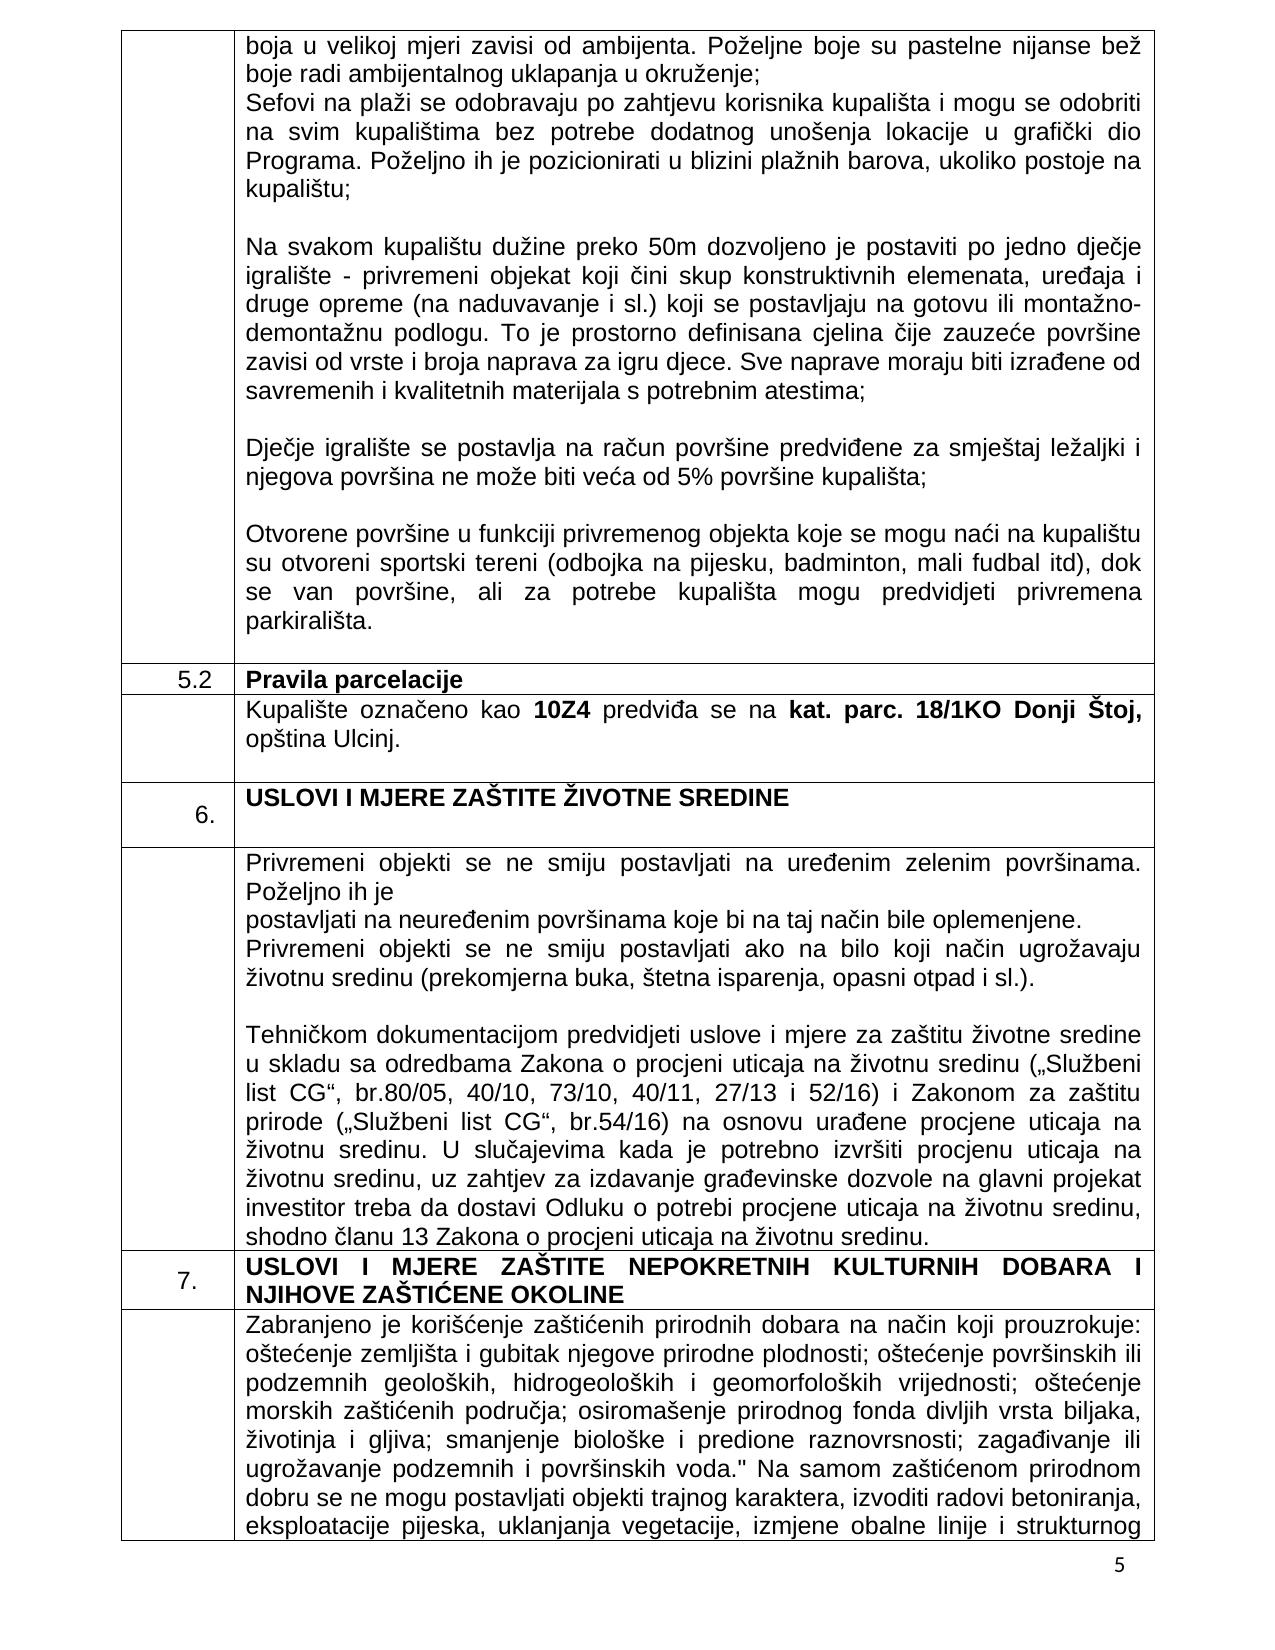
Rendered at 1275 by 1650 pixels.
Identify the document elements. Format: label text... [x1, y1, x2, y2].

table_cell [235, 1310, 1154, 1540]
table_cell USLOVI I MJERE ZAŠTITE ŽIVOTNE SREDINE [235, 783, 1154, 847]
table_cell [235, 31, 1154, 663]
table_cell Pravila parcelacije [235, 664, 1154, 694]
table_cell Privremeni objekti se ne smiju postavljati na uređenim zelenim površinama. Poželjno ih je postavljati na neuređenim površinama koje bi na taj način bile oplemenjene. Privremeni objekti se ne smiju postavljati ako na bilo koji način ugrožavaju životnu sredinu (prekomjerna buka, štetna isparenja, opasni otpad i sl.). Tehničkom dokumentacijom predvidjeti uslove i mjere za zaštitu životne sredine u skladu sa odredbama Zakona o procjeni uticaja na životnu sredinu („Službeni list CG“, br.80/05, 40/10, 73/10, 40/11, 27/13 i 52/16) i Zakonom za zaštitu prirode („Službeni list CG“, br.54/16) na osnovu urađene procjene uticaja na životnu sredinu. U slučajevima kada je potrebno izvršiti procjenu uticaja na životnu sredinu, uz zahtjev za izdavanje građevinske dozvole na glavni projekat investitor treba da dostavi Odluku o potrebi procjene uticaja na životnu sredinu, shodno članu 13 Zakona o procjeni uticaja na životnu sredinu. [235, 848, 1154, 1250]
table_cell 5.2 [122, 664, 234, 694]
table_cell [122, 695, 234, 782]
table_cell [122, 848, 234, 1250]
table_cell 7. [122, 1251, 234, 1309]
table_cell Kupalište označeno kao 10Z4 predviđa se na kat. parc. 18/1KO Donji Štoj, opština Ulcinj. [235, 695, 1154, 782]
table_cell [122, 1310, 234, 1540]
table_cell USLOVI I MJERE ZAŠTITE NEPOKRETNIH KULTURNIH DOBARA I NJIHOVE ZAŠTIĆENE OKOLINE [235, 1251, 1154, 1309]
table_cell [122, 31, 234, 663]
table_cell 6. [122, 783, 234, 847]
